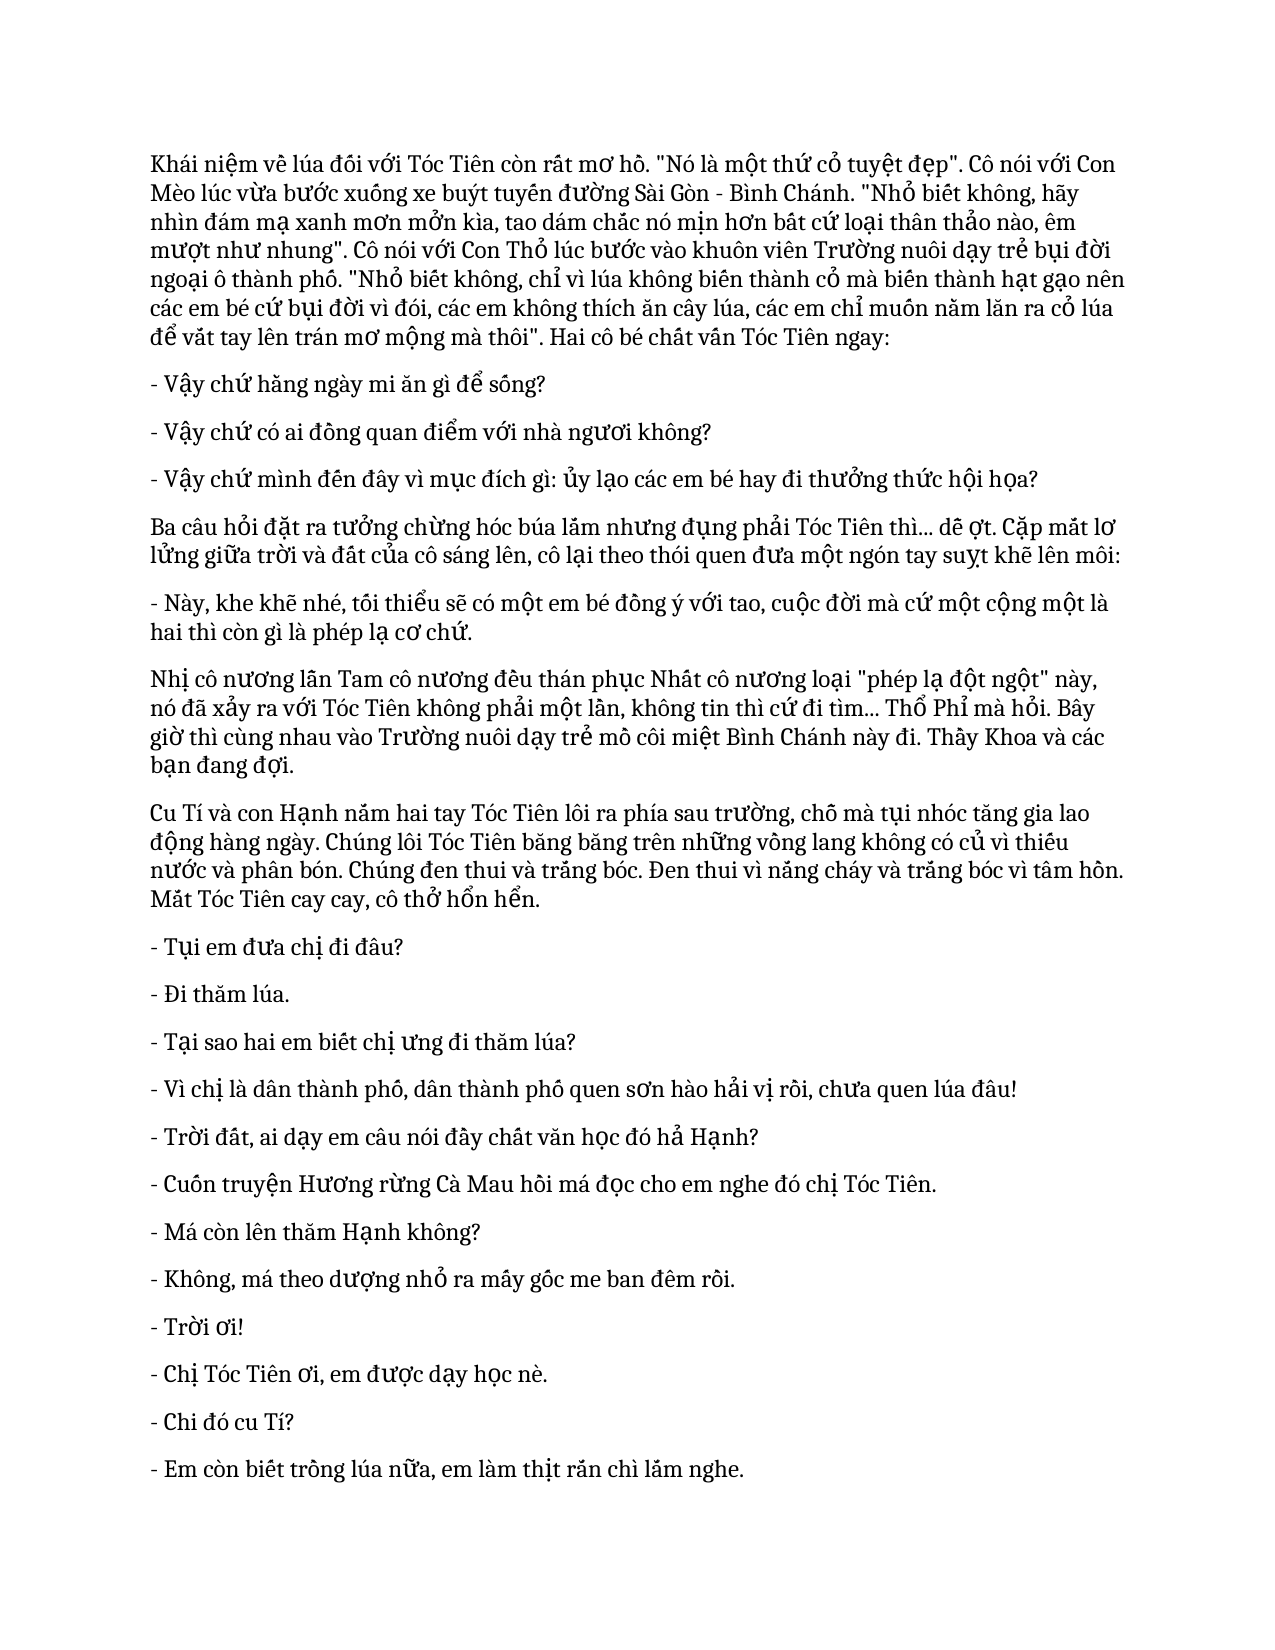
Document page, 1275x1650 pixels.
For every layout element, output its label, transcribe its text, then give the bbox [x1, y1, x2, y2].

text - Em còn biết trồng lúa nữa, em làm thịt rắn chì lắm nghe. [150, 1455, 1125, 1484]
text - Tụi em đưa chị đi đâu? [150, 932, 1125, 961]
text - Tại sao hai em biết chị ưng đi thăm lúa? [150, 1027, 1125, 1056]
text Nhị cô nương lẫn Tam cô nương đều thán phục Nhất cô nương loại "phép lạ đột ngột" này, nó đã xảy ra với Tóc Tiên không phải một lần, không tin thì cứ đi tìm... Thổ Phỉ mà hỏi. Bây giờ thì cùng nhau vào Trường nuôi dạy trẻ mồ côi miệt Bình Chánh này đi. Thầy Khoa và các bạn đang đợi. [150, 665, 1125, 780]
text - Vậy chứ mình đến đây vì mục đích gì: ủy lạo các em bé hay đi thưởng thức hội họa? [150, 465, 1125, 494]
text - Vậy chứ hằng ngày mi ăn gì để sống? [150, 370, 1125, 399]
text - Trời đất, ai dạy em câu nói đầy chất văn học đó hả Hạnh? [150, 1122, 1125, 1151]
text - Vì chị là dân thành phố, dân thành phố quen sơn hào hải vị rồi, chưa quen lúa đâu! [150, 1075, 1125, 1104]
text Khái niệm về lúa đối với Tóc Tiên còn rất mơ hồ. "Nó là một thứ cỏ tuyệt đẹp". Cô nói với Con Mèo lúc vừa bước xuống xe buýt tuyến đường Sài Gòn - Bình Chánh. "Nhỏ biết không, hãy nhìn đám mạ xanh mơn mởn kìa, tao dám chắc nó mịn hơn bất cứ loại thân thảo nào, êm mượt như nhung". Cô nói với Con Thỏ lúc bước vào khuôn viên Trường nuôi dạy trẻ bụi đời ngoại ô thành phố. "Nhỏ biết không, chỉ vì lúa không biến thành cỏ mà biến thành hạt gạo nên các em bé cứ bụi đời vì đói, các em không thích ăn cây lúa, các em chỉ muốn nằm lăn ra cỏ lúa để vắt tay lên trán mơ mộng mà thôi". Hai cô bé chất vấn Tóc Tiên ngay: [150, 150, 1125, 351]
text - Chi đó cu Tí? [150, 1407, 1125, 1436]
text - Vậy chứ có ai đồng quan điểm với nhà ngươi không? [150, 417, 1125, 446]
text - Trời ơi! [150, 1312, 1125, 1341]
text - Không, má theo dượng nhỏ ra mấy gốc me ban đêm rồi. [150, 1265, 1125, 1294]
text - Này, khe khẽ nhé, tối thiểu sẽ có một em bé đồng ý với tao, cuộc đời mà cứ một cộng một là hai thì còn gì là phép lạ cơ chứ. [150, 589, 1125, 646]
text - Cuốn truyện Hương rừng Cà Mau hồi má đọc cho em nghe đó chị Tóc Tiên. [150, 1170, 1125, 1199]
text Ba câu hỏi đặt ra tưởng chừng hóc búa lắm nhưng đụng phải Tóc Tiên thì... dễ ợt. Cặp mắt lơ lửng giữa trời và đất của cô sáng lên, cô lại theo thói quen đưa một ngón tay suỵt khẽ lên môi: [150, 512, 1125, 570]
text - Chị Tóc Tiên ơi, em được dạy học nè. [150, 1360, 1125, 1389]
text - Má còn lên thăm Hạnh không? [150, 1217, 1125, 1246]
text Cu Tí và con Hạnh nắm hai tay Tóc Tiên lôi ra phía sau trường, chỗ mà tụi nhóc tăng gia lao động hàng ngày. Chúng lôi Tóc Tiên băng băng trên những vồng lang không có củ vì thiếu nước và phân bón. Chúng đen thui và trắng bóc. Đen thui vì nắng cháy và trắng bóc vì tâm hồn. Mắt Tóc Tiên cay cay, cô thở hổn hển. [150, 799, 1125, 914]
text - Đi thăm lúa. [150, 980, 1125, 1009]
